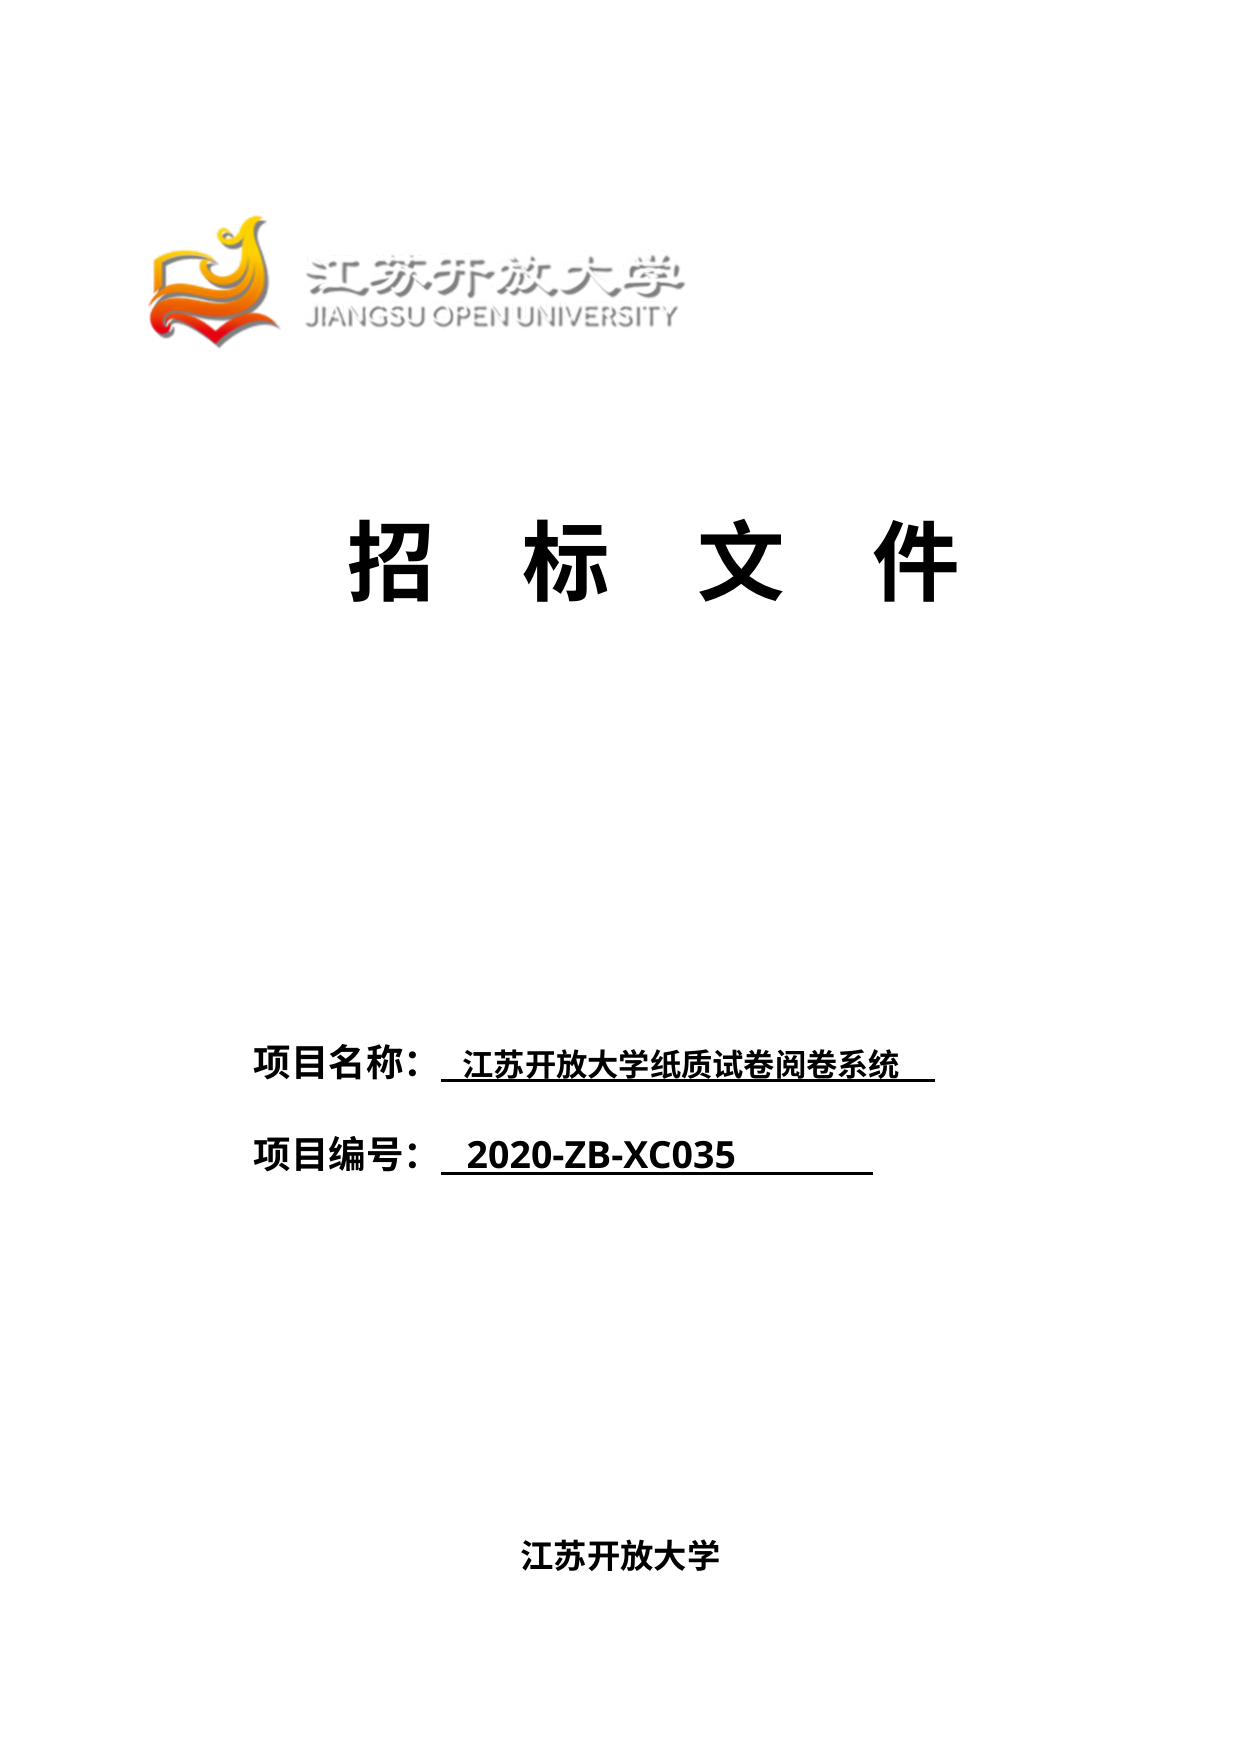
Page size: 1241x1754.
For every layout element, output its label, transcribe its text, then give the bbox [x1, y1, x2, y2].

text 项目名称： 江苏开放大学纸质试卷阅卷系统 [178, 1028, 1128, 1093]
picture [112, 207, 721, 364]
text 招 标 文 件 [112, 492, 1128, 622]
text 项目编号： 2020-ZB-XC035 [178, 1120, 1128, 1185]
text 江苏开放大学 [112, 1522, 1128, 1587]
